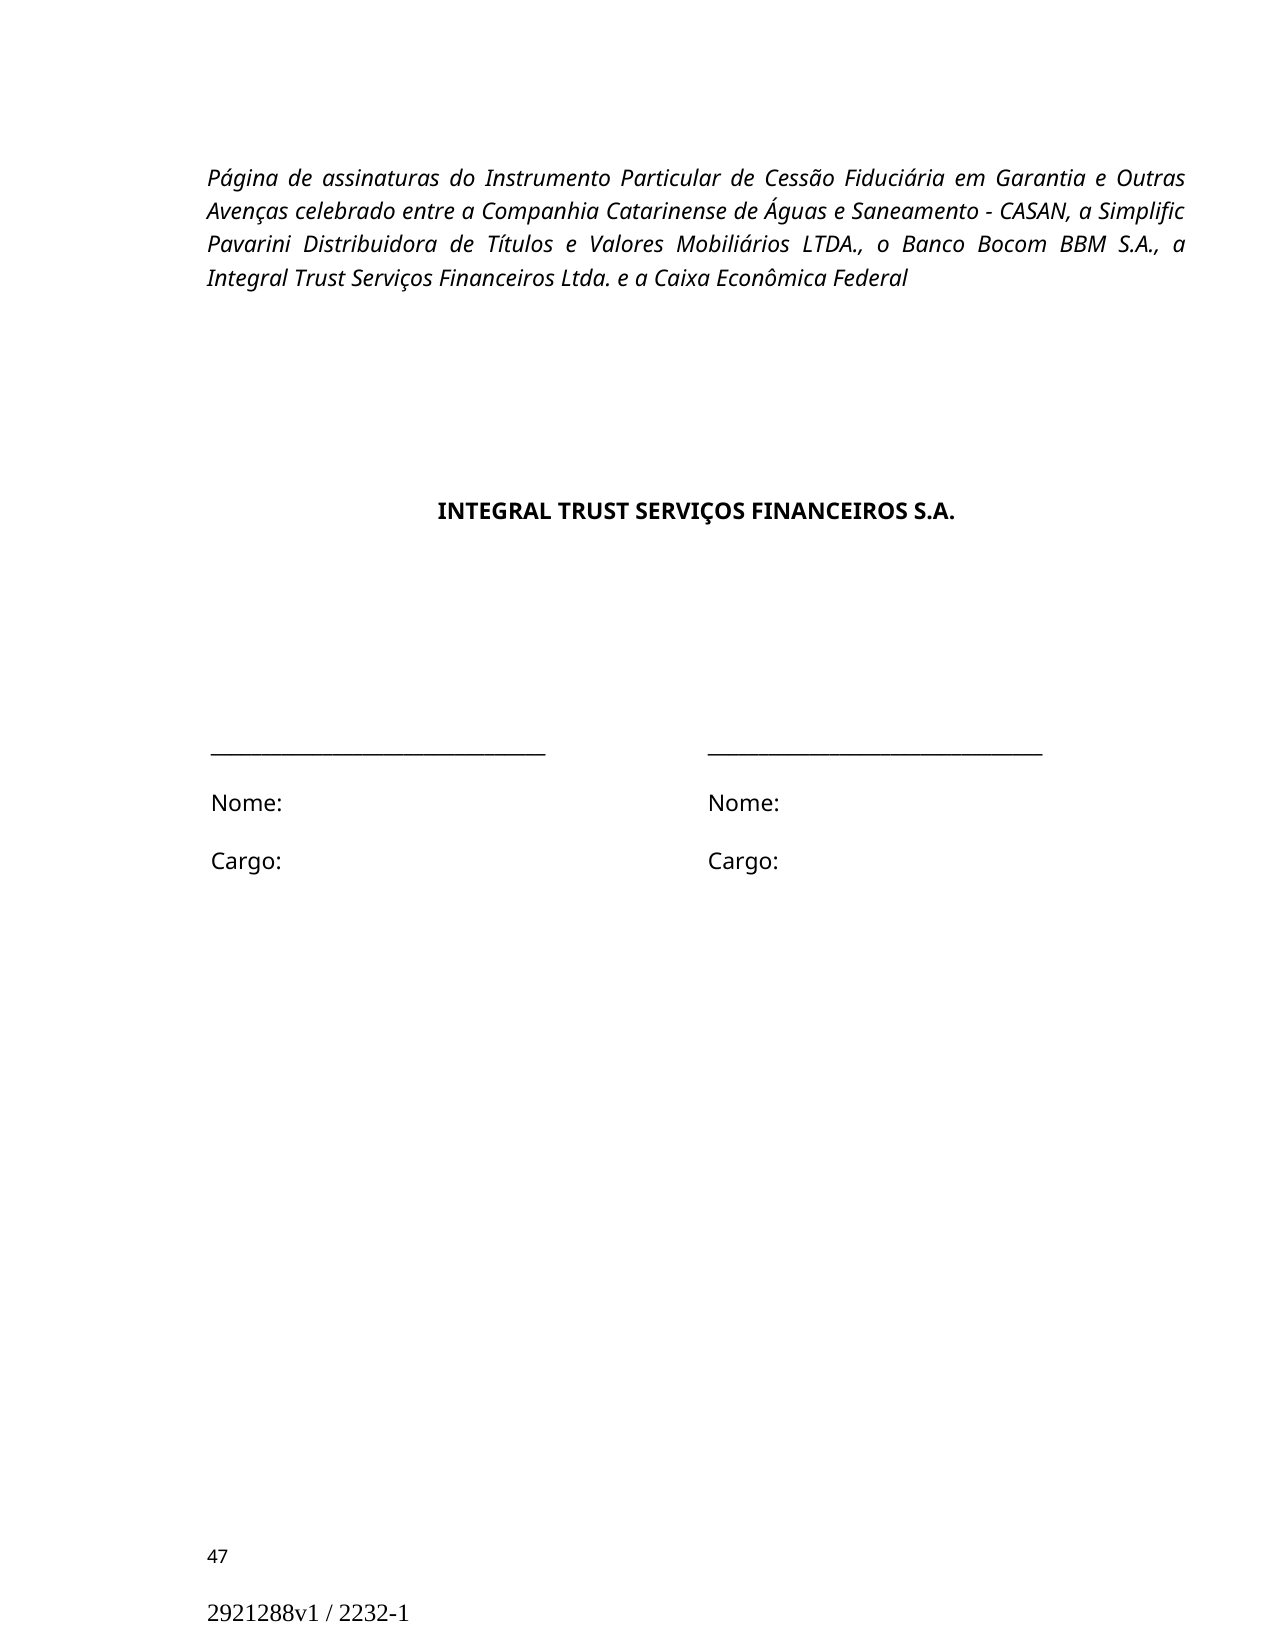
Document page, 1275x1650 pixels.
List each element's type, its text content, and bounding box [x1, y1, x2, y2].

table_header _________________________________ Nome: Cargo: [696, 726, 1194, 901]
table_header _________________________________ Nome: Cargo: [199, 726, 696, 901]
text INTEGRAL TRUST SERVIÇOS FINANCEIROS S.A. [207, 493, 1186, 526]
text Página de assinaturas do Instrumento Particular de Cessão Fiduciária em Garantia e Outras Avenças celebrado entre a Companhia Catarinense de Águas e Saneamento - CASAN, a Simplific Pavarini Distribuidora de Títulos e Valores Mobiliários LTDA., o Banco Bocom BBM S.A., a Integral Trust Serviços Financeiros Ltda. e a Caixa Econômica Federal [207, 159, 1186, 293]
